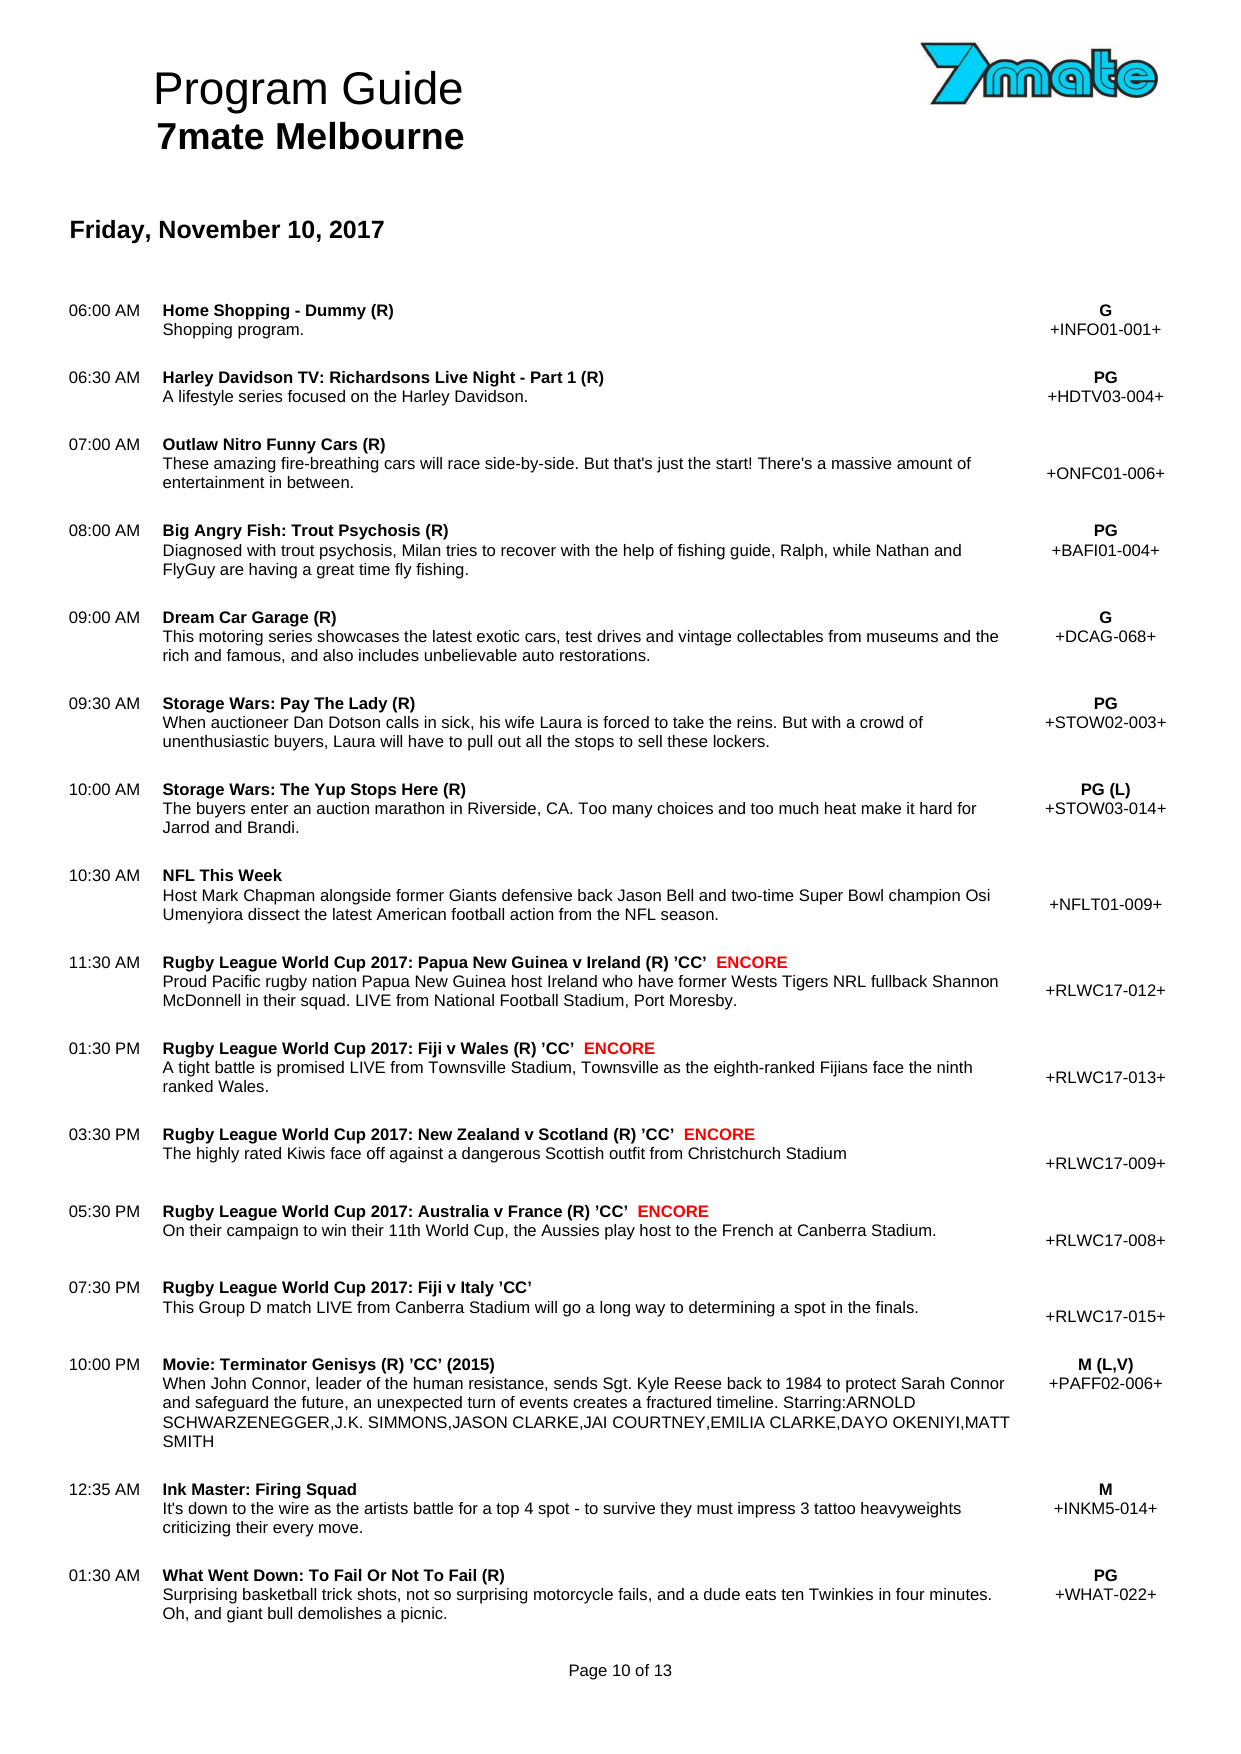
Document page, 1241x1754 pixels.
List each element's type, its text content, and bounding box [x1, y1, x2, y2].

table_header 10:00 AM [51, 780, 151, 837]
table_header Home Shopping - Dummy (R) Shopping program. [151, 301, 1022, 339]
table_header 03:30 PM [51, 1125, 151, 1173]
table_header 09:30 AM [51, 694, 151, 751]
table_header PG +BAFI01-004+ [1022, 521, 1189, 579]
table_header Dream Car Garage (R) This motoring series showcases the latest exotic cars, test drives and vintage collectables from museums and the rich and famous, and also includes unbelievable auto restorations. [151, 608, 1022, 665]
table_header 01:30 AM [51, 1566, 151, 1623]
table_header 09:00 AM [51, 608, 151, 665]
table_header 07:30 PM [51, 1278, 151, 1326]
table_header Rugby League World Cup 2017: Australia v France (R) ’CC’ ENCORE On their campaign to win their 11th World Cup, the Aussies play host to the French at Canberra Stadium. [151, 1202, 1022, 1249]
table_header PG (L) +STOW03-014+ [1022, 780, 1189, 837]
table_header Big Angry Fish: Trout Psychosis (R) Diagnosed with trout psychosis, Milan tries to recover with the help of fishing guide, Ralph, while Nathan and FlyGuy are having a great time fly fishing. [151, 521, 1022, 579]
table_header G +INFO01-001+ [1022, 301, 1189, 339]
table_header 11:30 AM [51, 953, 151, 1010]
table_header M +INKM5-014+ [1022, 1480, 1189, 1537]
text Friday, November 10, 2017 [62, 214, 1178, 243]
table_header 07:00 AM [51, 435, 151, 492]
table_header What Went Down: To Fail Or Not To Fail (R) Surprising basketball trick shots, not so surprising motorcycle fails, and a dude eats ten Twinkies in four minutes. Oh, and giant bull demolishes a picnic. [151, 1566, 1022, 1623]
table_header NFL This Week Host Mark Chapman alongside former Giants defensive back Jason Bell and two-time Super Bowl champion Osi Umenyiora dissect the latest American football action from the NFL season. [151, 866, 1022, 924]
table_header 01:30 PM [51, 1039, 151, 1096]
table_header Movie: Terminator Genisys (R) ’CC’ (2015) When John Connor, leader of the human resistance, sends Sgt. Kyle Reese back to 1984 to protect Sarah Connor and safeguard the future, an unexpected turn of events creates a fractured timeline. Starring:ARNOLD SCHWARZENEGGER,J.K. SIMMONS,JASON CLARKE,JAI COURTNEY,EMILIA CLARKE,DAYO OKENIYI,MATT SMITH [151, 1355, 1022, 1451]
table_header +ONFC01-006+ [1022, 435, 1189, 492]
table_header +RLWC17-008+ [1022, 1202, 1189, 1249]
table_header Storage Wars: The Yup Stops Here (R) The buyers enter an auction marathon in Riverside, CA. Too many choices and too much heat make it hard for Jarrod and Brandi. [151, 780, 1022, 837]
table_header +RLWC17-015+ [1022, 1278, 1189, 1326]
table_header Rugby League World Cup 2017: New Zealand v Scotland (R) ’CC’ ENCORE The highly rated Kiwis face off against a dangerous Scottish outfit from Christchurch Stadium [151, 1125, 1022, 1173]
picture [920, 41, 1159, 105]
table_header PG +STOW02-003+ [1022, 694, 1189, 751]
table_header +RLWC17-012+ [1022, 953, 1189, 1010]
table_header +RLWC17-009+ [1022, 1125, 1189, 1173]
table_header 08:00 AM [51, 521, 151, 579]
table_header G +DCAG-068+ [1022, 608, 1189, 665]
table_header Storage Wars: Pay The Lady (R) When auctioneer Dan Dotson calls in sick, his wife Laura is forced to take the reins. But with a crowd of unenthusiastic buyers, Laura will have to pull out all the stops to sell these lockers. [151, 694, 1022, 751]
table_header Ink Master: Firing Squad It's down to the wire as the artists battle for a top 4 spot - to survive they must impress 3 tattoo heavyweights criticizing their every move. [151, 1480, 1022, 1537]
table_header Rugby League World Cup 2017: Fiji v Wales (R) ’CC’ ENCORE A tight battle is promised LIVE from Townsville Stadium, Townsville as the eighth-ranked Fijians face the ninth ranked Wales. [151, 1039, 1022, 1096]
table_header 05:30 PM [51, 1202, 151, 1249]
table_header M (L,V) +PAFF02-006+ [1022, 1355, 1189, 1451]
table_header 10:30 AM [51, 866, 151, 924]
table_header 10:00 PM [51, 1355, 151, 1451]
table_header Harley Davidson TV: Richardsons Live Night - Part 1 (R) A lifestyle series focused on the Harley Davidson. [151, 368, 1022, 406]
table_header Rugby League World Cup 2017: Fiji v Italy ’CC’ This Group D match LIVE from Canberra Stadium will go a long way to determining a spot in the finals. [151, 1278, 1022, 1326]
table_header Outlaw Nitro Funny Cars (R) These amazing fire-breathing cars will race side-by-side. But that's just the start! There's a massive amount of entertainment in between. [151, 435, 1022, 492]
table_header Rugby League World Cup 2017: Papua New Guinea v Ireland (R) ’CC’ ENCORE Proud Pacific rugby nation Papua New Guinea host Ireland who have former Wests Tigers NRL fullback Shannon McDonnell in their squad. LIVE from National Football Stadium, Port Moresby. [151, 953, 1022, 1010]
table_header PG +HDTV03-004+ [1022, 368, 1189, 406]
table_header PG +WHAT-022+ [1022, 1566, 1189, 1623]
table_header +NFLT01-009+ [1022, 866, 1189, 924]
table_header 06:00 AM [51, 301, 151, 339]
table_header 12:35 AM [51, 1480, 151, 1537]
table_header 06:30 AM [51, 368, 151, 406]
table_header +RLWC17-013+ [1022, 1039, 1189, 1096]
